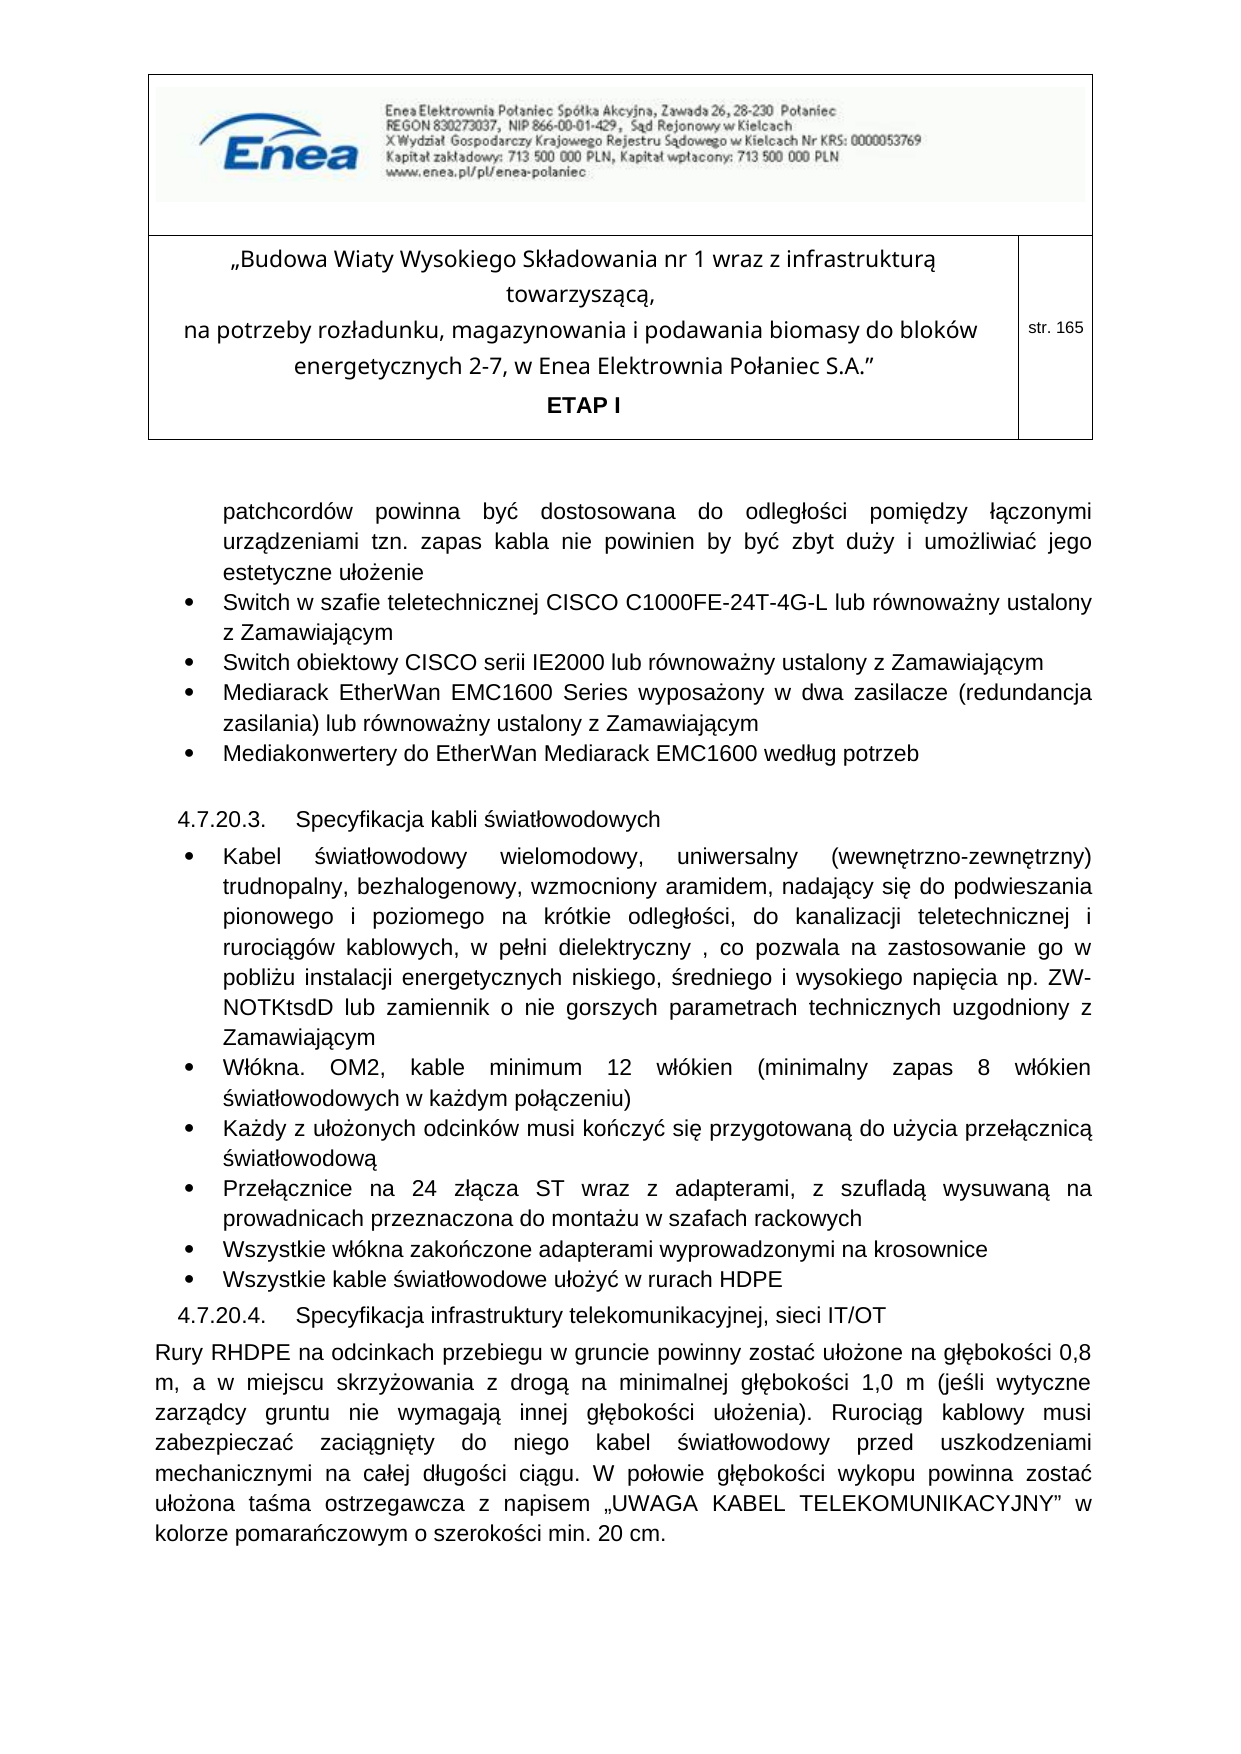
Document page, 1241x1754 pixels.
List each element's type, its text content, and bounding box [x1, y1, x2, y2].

list Włókna. OM2, kable minimum 12 włókien (minimalny zapas 8 włókien światłowodowych w każdym połączeniu) [185, 1054, 1092, 1111]
list Mediakonwertery do EtherWan Mediarack EMC1600 według potrzeb [185, 740, 1092, 766]
picture [155, 87, 1086, 202]
subtitle Specyfikacja infrastruktury telekomunikacyjnej, sieci IT/OT [177, 1302, 1092, 1329]
list Kabel światłowodowy wielomodowy, uniwersalny (wewnętrzno-zewnętrzny) trudnopalny, bezhalogenowy, wzmocniony aramidem, nadający się do podwieszania pionowego i poziomego na krótkie odległości, do kanalizacji teletechnicznej i rurociągów kablowych, w pełni dielektryczny , co pozwala na zastosowanie go w pobliżu instalacji energetycznych niskiego, średniego i wysokiego napięcia np. ZW-NOTKtsdD lub zamiennik o nie gorszych parametrach technicznych uzgodniony z Zamawiającym [185, 843, 1092, 1051]
list Wszystkie włókna zakończone adapterami wyprowadzonymi na krosownice [185, 1236, 1092, 1262]
list Mediarack EtherWan EMC1600 Series wyposażony w dwa zasilacze (redundancja zasilania) lub równoważny ustalony z Zamawiającym [185, 679, 1092, 736]
list Przełącznice na 24 złącza ST wraz z adapterami, z szufladą wysuwaną na prowadnicach przeznaczona do montażu w szafach rackowych [185, 1175, 1092, 1232]
list Każdy z ułożonych odcinków musi kończyć się przygotowaną do użycia przełącznicą światłowodową [185, 1115, 1092, 1171]
text Rury RHDPE na odcinkach przebiegu w gruncie powinny zostać ułożone na głębokości 0,8 m, a w miejscu skrzyżowania z drogą na minimalnej głębokości 1,0 m (jeśli wytyczne zarządcy gruntu nie wymagają innej głębokości ułożenia). Rurociąg kablowy musi zabezpieczać zaciągnięty do niego kabel światłowodowy przed uszkodzeniami mechanicznymi na całej długości ciągu. W połowie głębokości wykopu powinna zostać ułożona taśma ostrzegawcza z napisem „UWAGA KABEL TELEKOMUNIKACYJNY” w kolorze pomarańczowym o szerokości min. 20 cm. [154, 1339, 1092, 1546]
subtitle Specyfikacja kabli światłowodowych [177, 806, 1092, 833]
list Switch w szafie teletechnicznej CISCO C1000FE-24T-4G-L lub równoważny ustalony z Zamawiającym [185, 589, 1092, 645]
list Switch obiektowy CISCO serii IE2000 lub równoważny ustalony z Zamawiającym [185, 649, 1092, 676]
list Wszystkie kable światłowodowe ułożyć w rurach HDPE [185, 1266, 1092, 1292]
